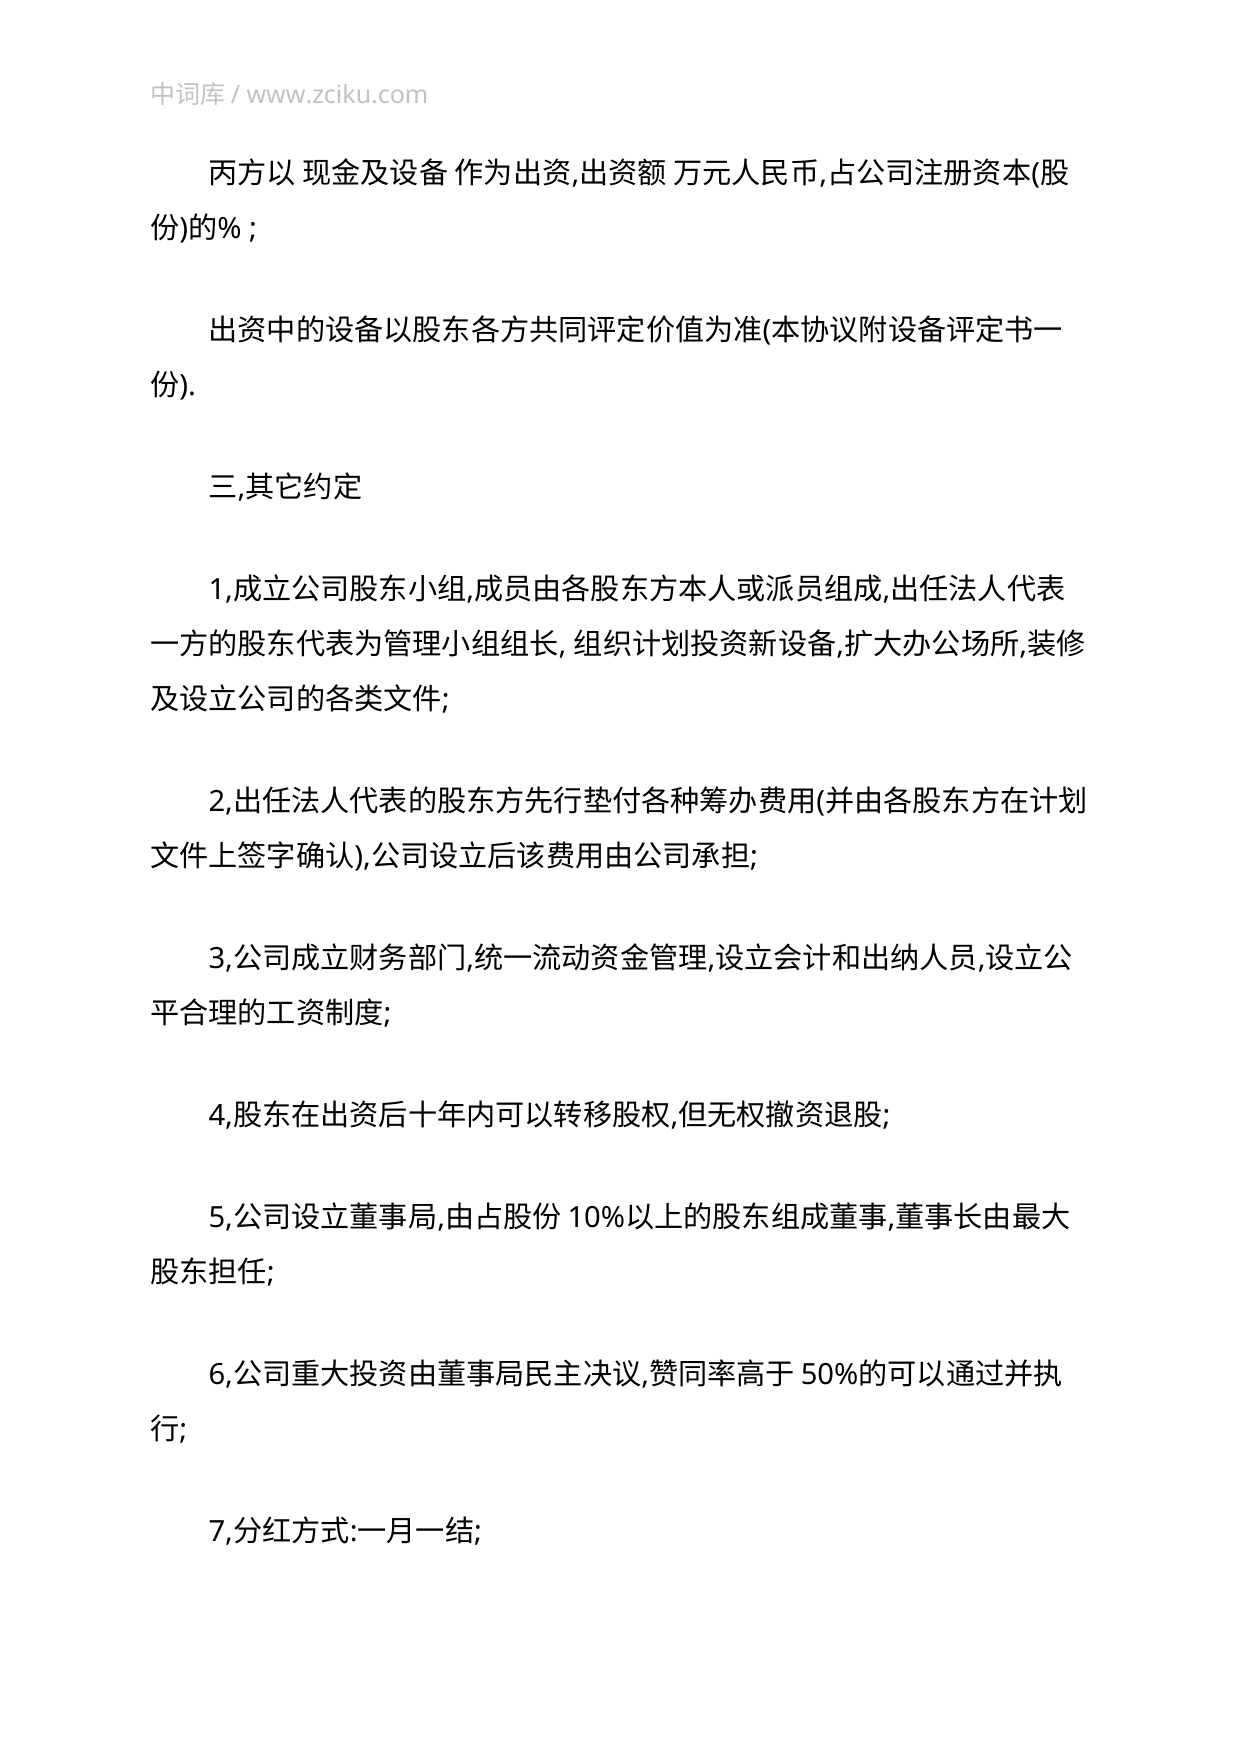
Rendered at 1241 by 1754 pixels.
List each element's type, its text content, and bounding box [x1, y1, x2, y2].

text 3,公司成立财务部门,统一流动资金管理,设立会计和出纳人员,设立公平合理的工资制度; [150, 935, 1090, 1032]
text 出资中的设备以股东各方共同评定价值为准(本协议附设备评定书一份). [150, 307, 1090, 404]
text 7,分红方式:一月一结; [150, 1508, 1090, 1550]
text 三,其它约定 [150, 464, 1090, 506]
text 5,公司设立董事局,由占股份10%以上的股东组成董事,董事长由最大股东担任; [150, 1194, 1090, 1291]
text 4,股东在出资后十年内可以转移股权,但无权撤资退股; [150, 1092, 1090, 1134]
text 2,出任法人代表的股东方先行垫付各种筹办费用(并由各股东方在计划文件上签字确认),公司设立后该费用由公司承担; [150, 778, 1090, 875]
text 丙方以 现金及设备 作为出资,出资额 万元人民币,占公司注册资本(股份)的% ; [150, 150, 1090, 247]
text 6,公司重大投资由董事局民主决议,赞同率高于50%的可以通过并执行; [150, 1351, 1090, 1448]
text 1,成立公司股东小组,成员由各股东方本人或派员组成,出任法人代表一方的股东代表为管理小组组长, 组织计划投资新设备,扩大办公场所,装修及设立公司的各类文件; [150, 566, 1090, 718]
